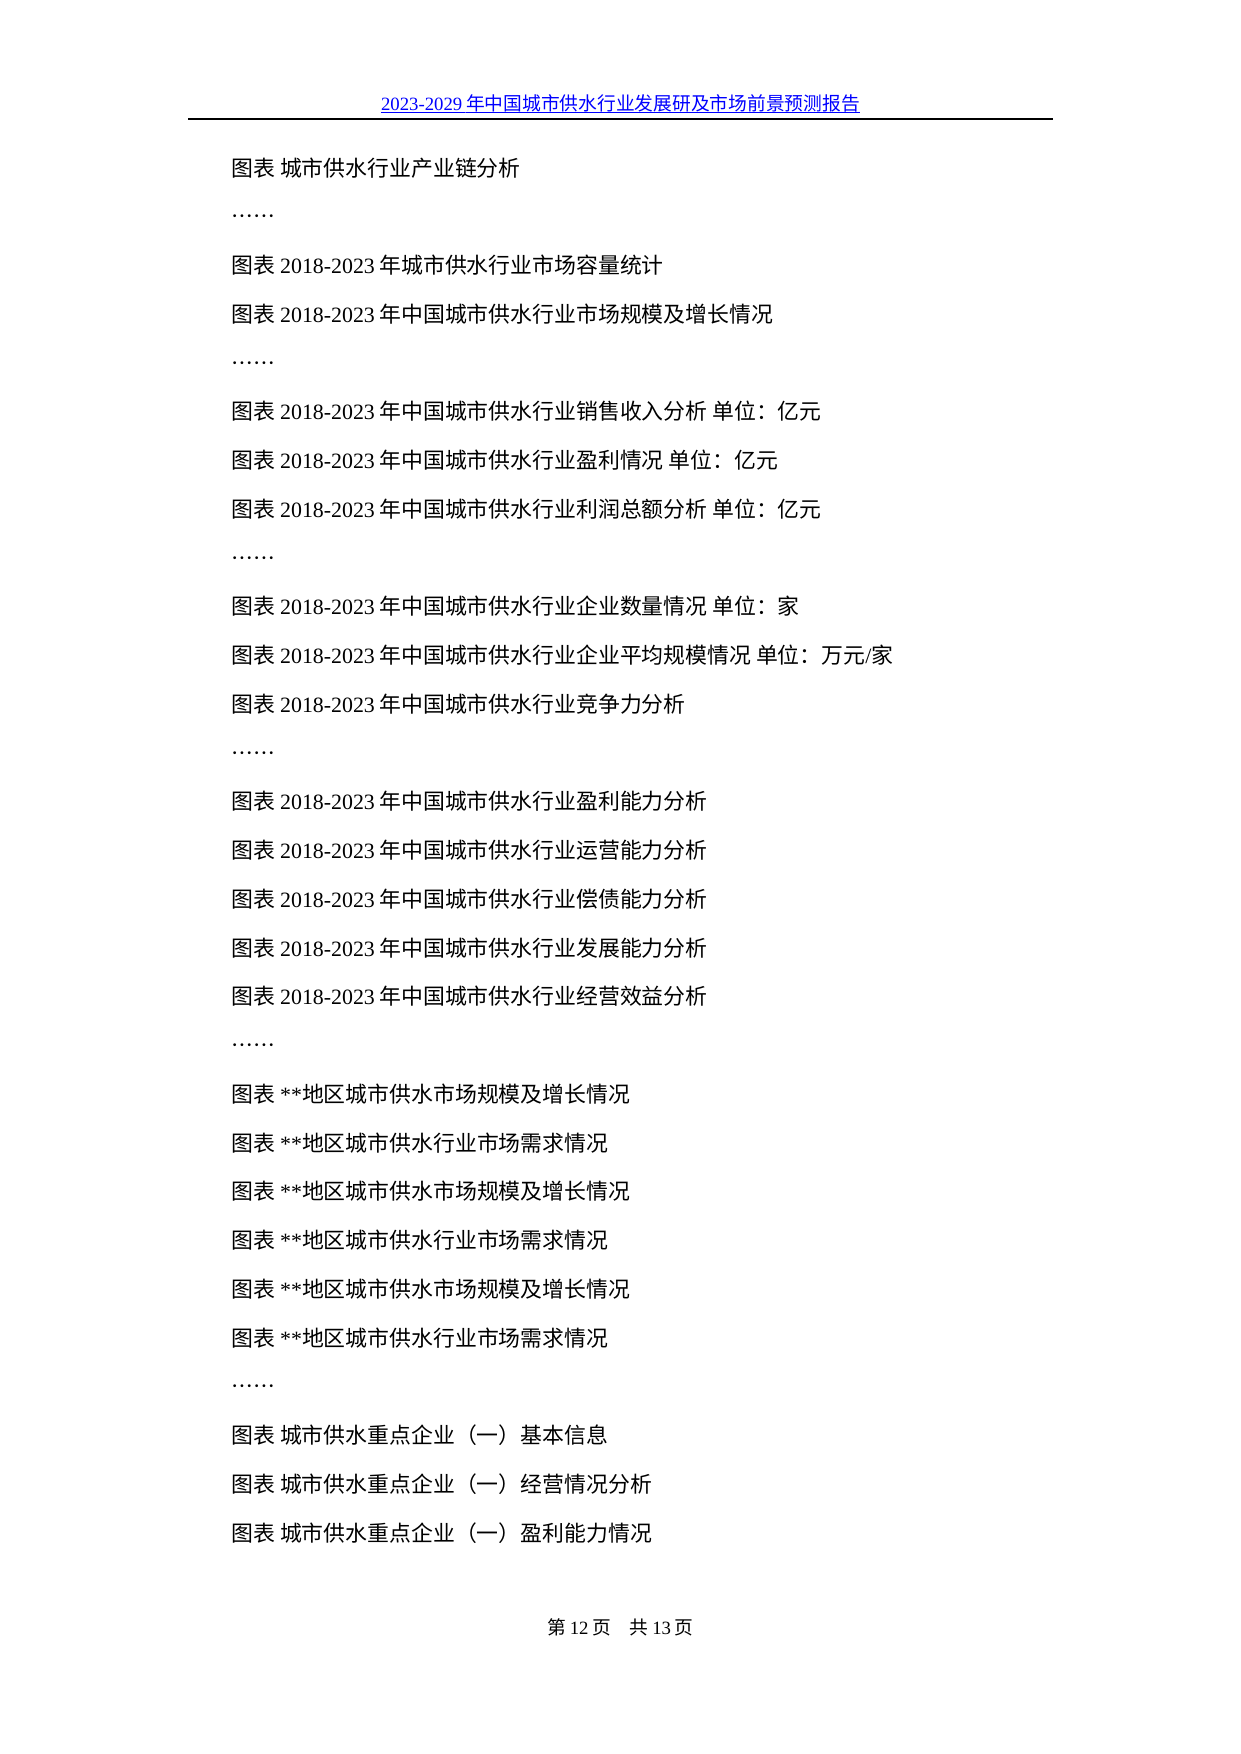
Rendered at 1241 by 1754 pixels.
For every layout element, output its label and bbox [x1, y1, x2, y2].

text [187, 150, 1053, 1548]
